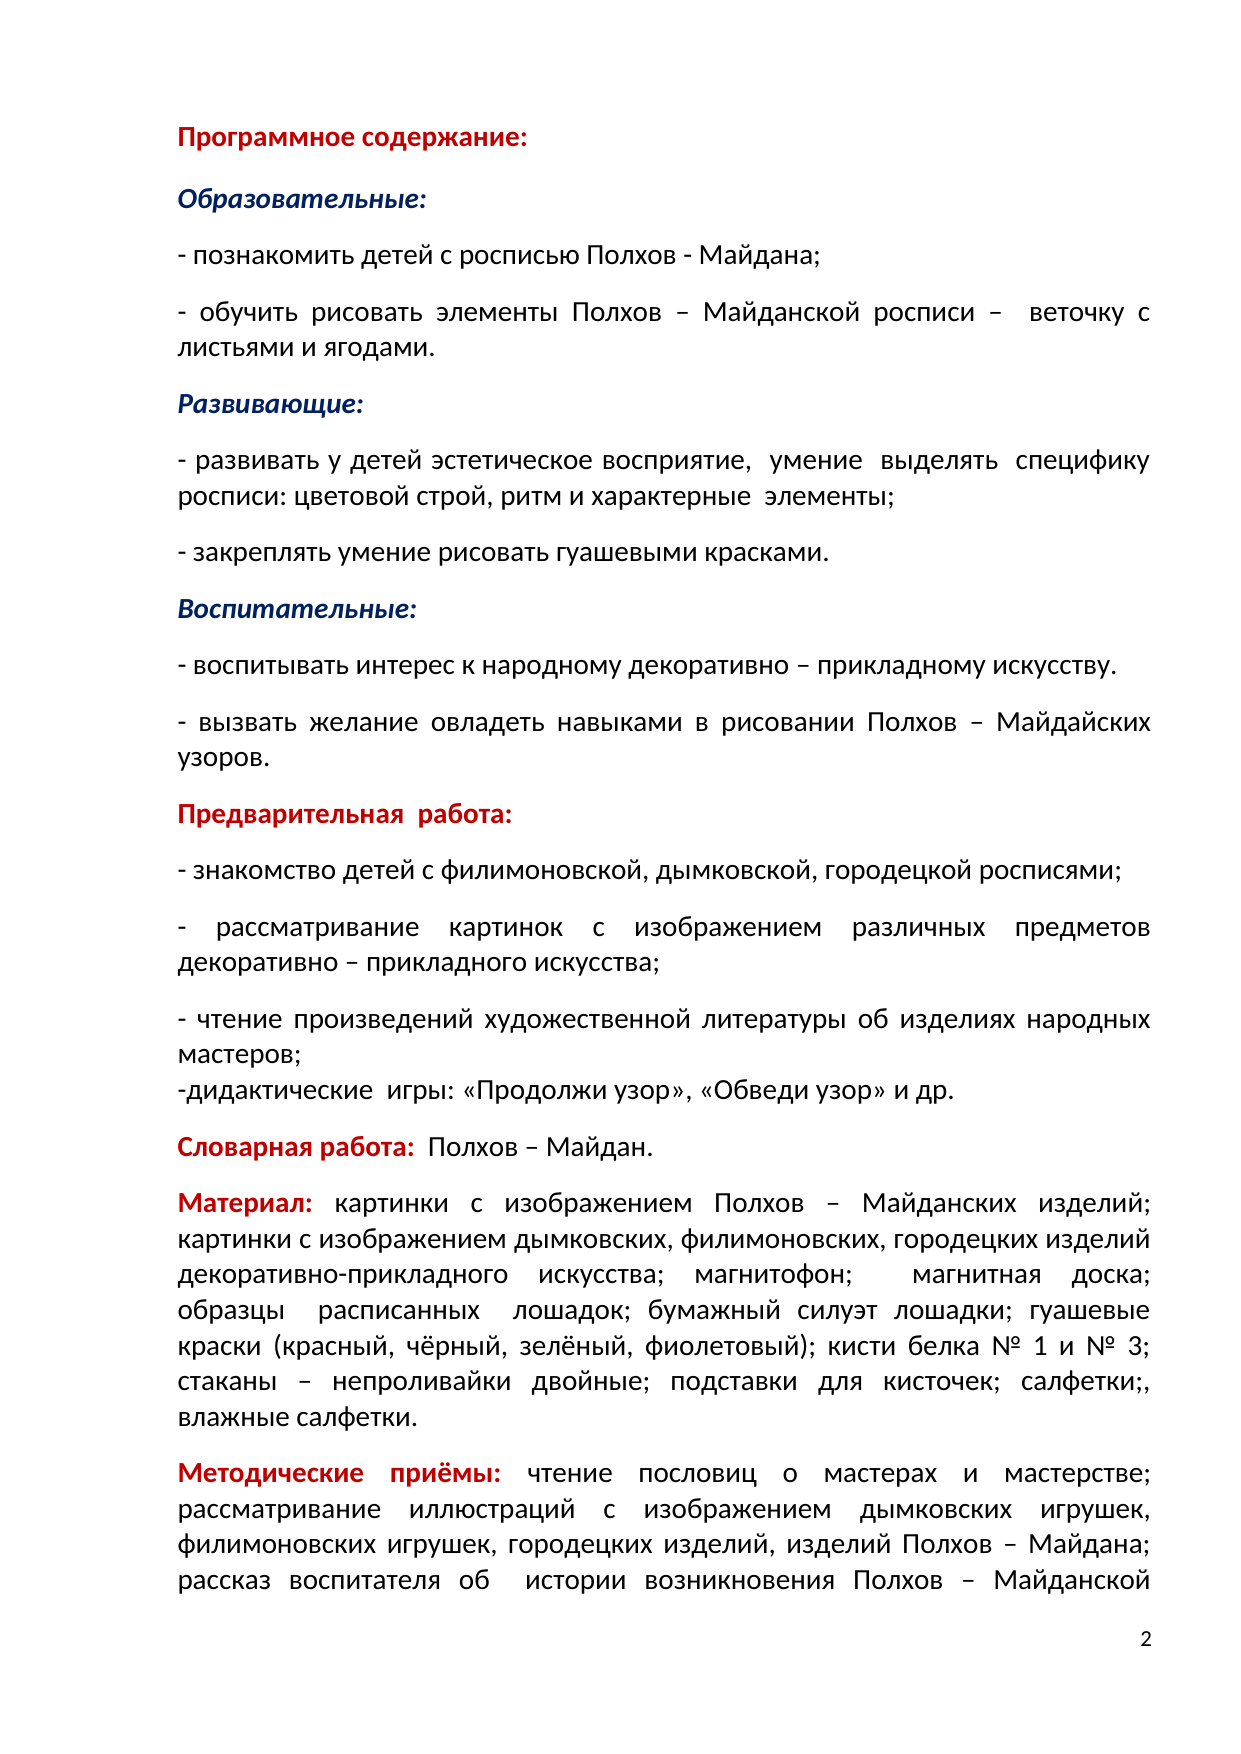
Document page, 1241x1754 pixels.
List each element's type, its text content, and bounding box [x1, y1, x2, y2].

text - вызвать желание овладеть навыками в рисовании Полхов – Майдайских узоров. [177, 703, 1152, 774]
text Образовательные: [177, 180, 1152, 216]
text Словарная работа: Полхов – Майдан. [177, 1128, 1152, 1163]
text -дидактические игры: «Продолжи узор», «Обведи узор» и др. [177, 1071, 1152, 1107]
text - воспитывать интерес к народному декоративно – прикладному искусству. [177, 646, 1152, 682]
text - закреплять умение рисовать гуашевыми красками. [177, 533, 1152, 569]
text Материал: картинки с изображением Полхов – Майданских изделий; картинки с изображением дымковских, филимоновских, городецких изделий декоративно-прикладного искусства; магнитофон; магнитная доска; образцы расписанных лошадок; бумажный силуэт лошадки; гуашевые краски (красный, чёрный, зелёный, фиолетовый); кисти белка № 1 и № 3; стаканы – непроливайки двойные; подставки для кисточек; салфетки;, влажные салфетки. [177, 1184, 1152, 1433]
text Развивающие: [177, 385, 1152, 421]
text - рассматривание картинок с изображением различных предметов декоративно – прикладного искусства; [177, 908, 1152, 979]
text - развивать у детей эстетическое восприятие, умение выделять специфику росписи: цветовой строй, ритм и характерные элементы; [177, 441, 1152, 513]
text Воспитательные: [177, 590, 1152, 626]
text - обучить рисовать элементы Полхов – Майданской росписи – веточку с листьями и ягодами. [177, 293, 1152, 364]
text - познакомить детей с росписью Полхов - Майдана; [177, 236, 1152, 272]
text - знакомство детей с филимоновской, дымковской, городецкой росписями; [177, 851, 1152, 887]
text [177, 1454, 1152, 1597]
text - чтение произведений художественной литературы об изделиях народных мастеров; [177, 1000, 1152, 1071]
text Программное содержание: [177, 118, 1152, 154]
text Предварительная работа: [177, 795, 1152, 831]
